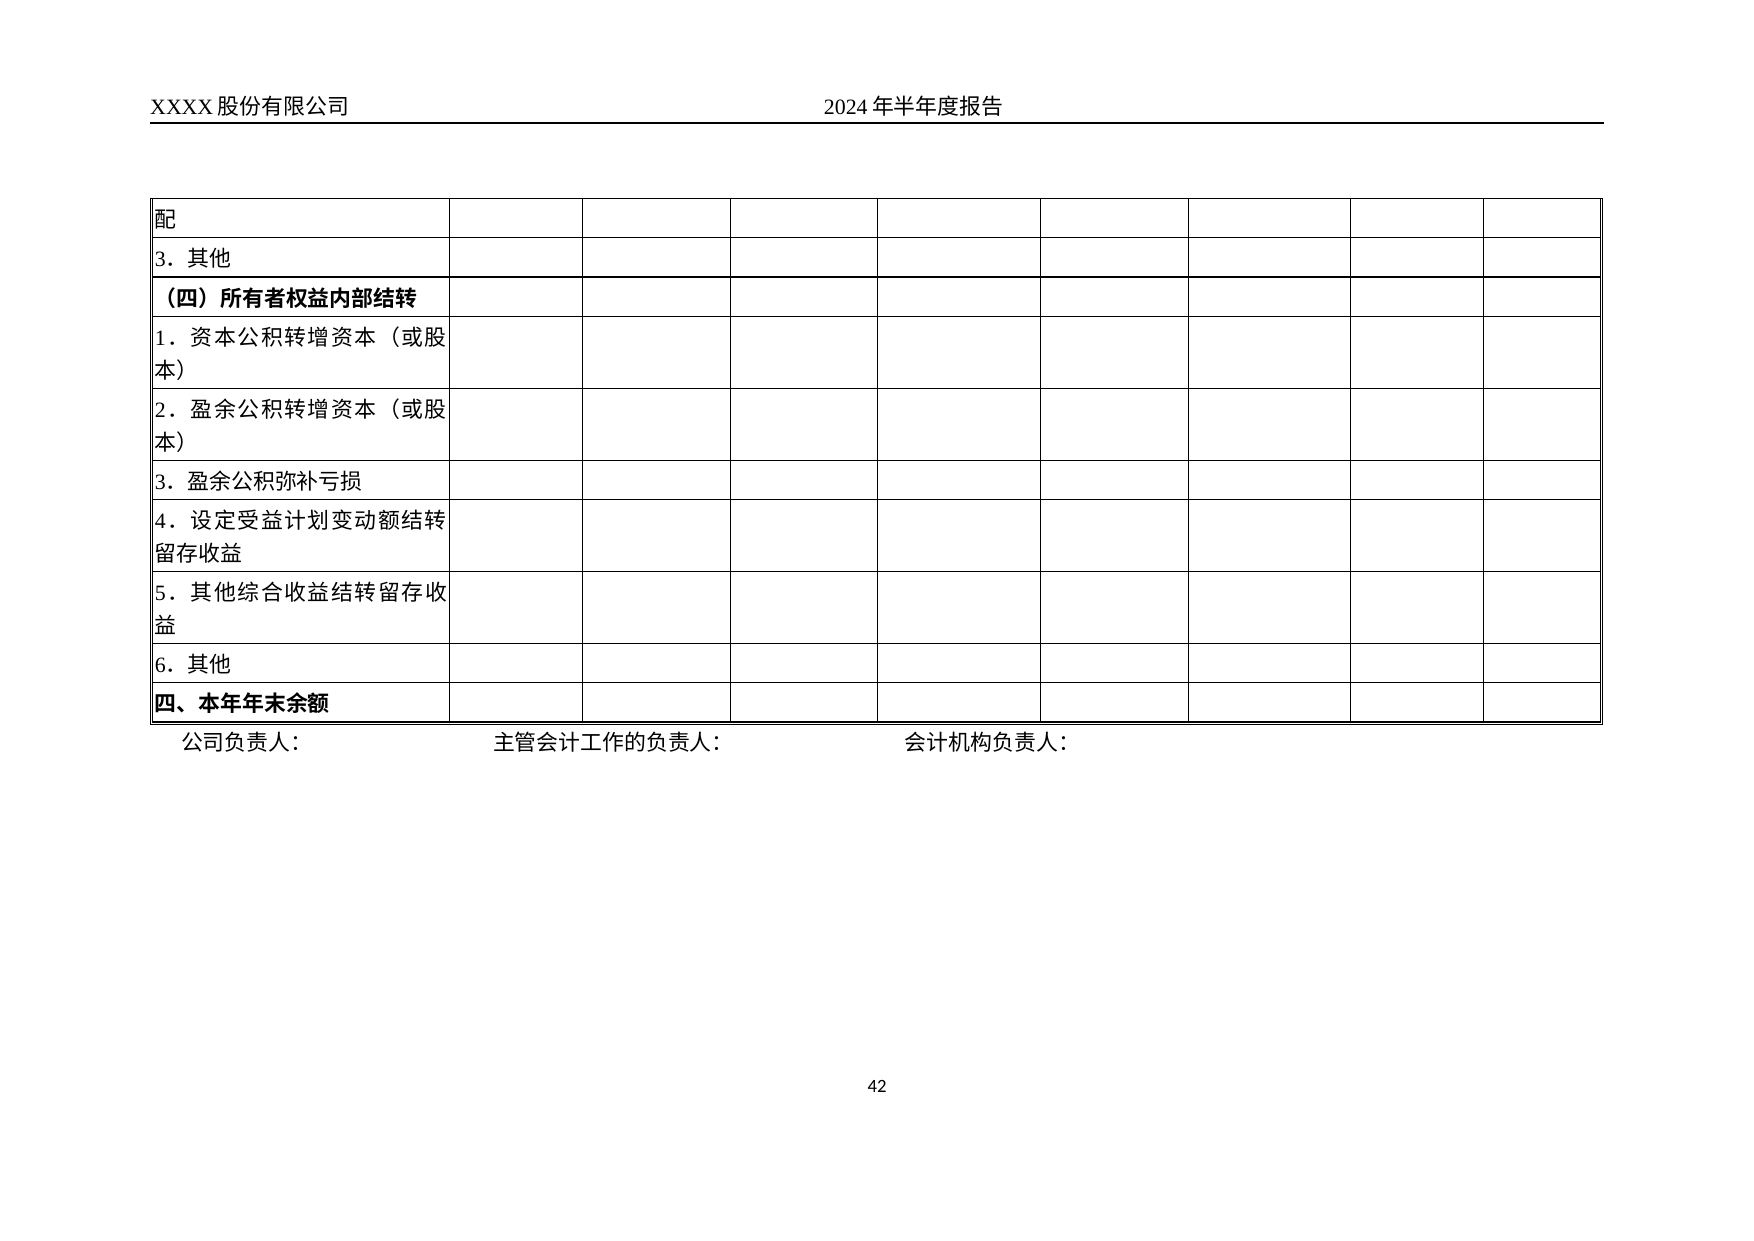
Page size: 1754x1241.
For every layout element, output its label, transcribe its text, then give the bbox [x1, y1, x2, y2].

table_cell 2．对所有者（或股东）的分配 [153, 199, 449, 237]
table_cell 1．资本公积转增资本（或股本） [153, 317, 449, 388]
table_cell [583, 500, 730, 571]
table_cell [878, 199, 1040, 237]
table_cell [1189, 278, 1350, 316]
table_cell [1351, 572, 1483, 643]
table_cell [878, 572, 1040, 643]
table_cell [450, 683, 582, 721]
table_cell [731, 683, 877, 721]
table_cell [1189, 317, 1350, 388]
table_cell [731, 389, 877, 459]
table_cell 5．其他综合收益结转留存收益 [153, 572, 449, 643]
table_cell [731, 238, 877, 276]
table_cell [1041, 500, 1188, 571]
table_cell [1484, 317, 1600, 388]
table_cell [450, 461, 582, 499]
table_cell [731, 500, 877, 571]
table_cell [583, 238, 730, 276]
table_cell [1189, 238, 1350, 276]
table_cell [878, 278, 1040, 316]
table_cell [1484, 389, 1600, 459]
table_cell [1041, 683, 1188, 721]
table_cell [1351, 500, 1483, 571]
table_cell [450, 199, 582, 237]
table_cell [1484, 238, 1600, 276]
table_cell [1189, 644, 1350, 682]
table_cell [583, 278, 730, 316]
table_cell [1484, 461, 1600, 499]
table_cell [1041, 389, 1188, 459]
table_cell [731, 572, 877, 643]
table_cell [878, 683, 1040, 721]
table_cell 2．盈余公积转增资本（或股本） [153, 389, 449, 459]
table_cell 3．其他 [153, 238, 449, 276]
table_cell [583, 389, 730, 459]
table_cell [878, 461, 1040, 499]
table_cell [731, 644, 877, 682]
table_cell [878, 644, 1040, 682]
table_cell [731, 199, 877, 237]
table_cell [1351, 461, 1483, 499]
table_cell [1351, 683, 1483, 721]
table_cell [450, 317, 582, 388]
table_cell [1484, 644, 1600, 682]
table_cell [1189, 461, 1350, 499]
table_cell [878, 317, 1040, 388]
table_cell [1041, 278, 1188, 316]
table_cell [1351, 238, 1483, 276]
table_cell 四、本年年末余额 [153, 683, 449, 721]
table_cell [878, 500, 1040, 571]
table_cell [1351, 389, 1483, 459]
table_cell [731, 278, 877, 316]
table_cell [1351, 644, 1483, 682]
table_cell [878, 238, 1040, 276]
table_cell [450, 644, 582, 682]
table_cell [878, 389, 1040, 459]
table_cell [583, 199, 730, 237]
table_cell [583, 461, 730, 499]
table_cell [731, 317, 877, 388]
table_cell [1484, 683, 1600, 721]
table_cell [1041, 572, 1188, 643]
table_cell 4．设定受益计划变动额结转留存收益 [153, 500, 449, 571]
table_cell [1041, 644, 1188, 682]
table_cell [450, 572, 582, 643]
table_cell [1189, 389, 1350, 459]
table_cell [1189, 683, 1350, 721]
table_cell [1189, 572, 1350, 643]
table_cell [1041, 317, 1188, 388]
table_cell [731, 461, 877, 499]
table_cell [1041, 238, 1188, 276]
table_cell [1041, 199, 1188, 237]
table_cell [583, 317, 730, 388]
table_cell [1484, 199, 1600, 237]
table_cell [583, 644, 730, 682]
table_cell [1484, 278, 1600, 316]
table_cell [1484, 500, 1600, 571]
table_cell [1351, 317, 1483, 388]
table_cell 6．其他 [153, 644, 449, 682]
text 公司负责人： 主管会计工作的负责人： 会计机构负责人： [150, 724, 1604, 757]
table_cell [583, 683, 730, 721]
table_cell [1351, 199, 1483, 237]
table_cell [1189, 199, 1350, 237]
table_cell [450, 500, 582, 571]
table_cell [583, 572, 730, 643]
table_cell [1484, 572, 1600, 643]
table_cell （四）所有者权益内部结转 [153, 278, 449, 316]
table_cell 3．盈余公积弥补亏损 [153, 461, 449, 499]
table_cell [1041, 461, 1188, 499]
table_cell [450, 238, 582, 276]
table_cell [1351, 278, 1483, 316]
table_cell [1189, 500, 1350, 571]
table_cell [450, 278, 582, 316]
table_cell [450, 389, 582, 459]
